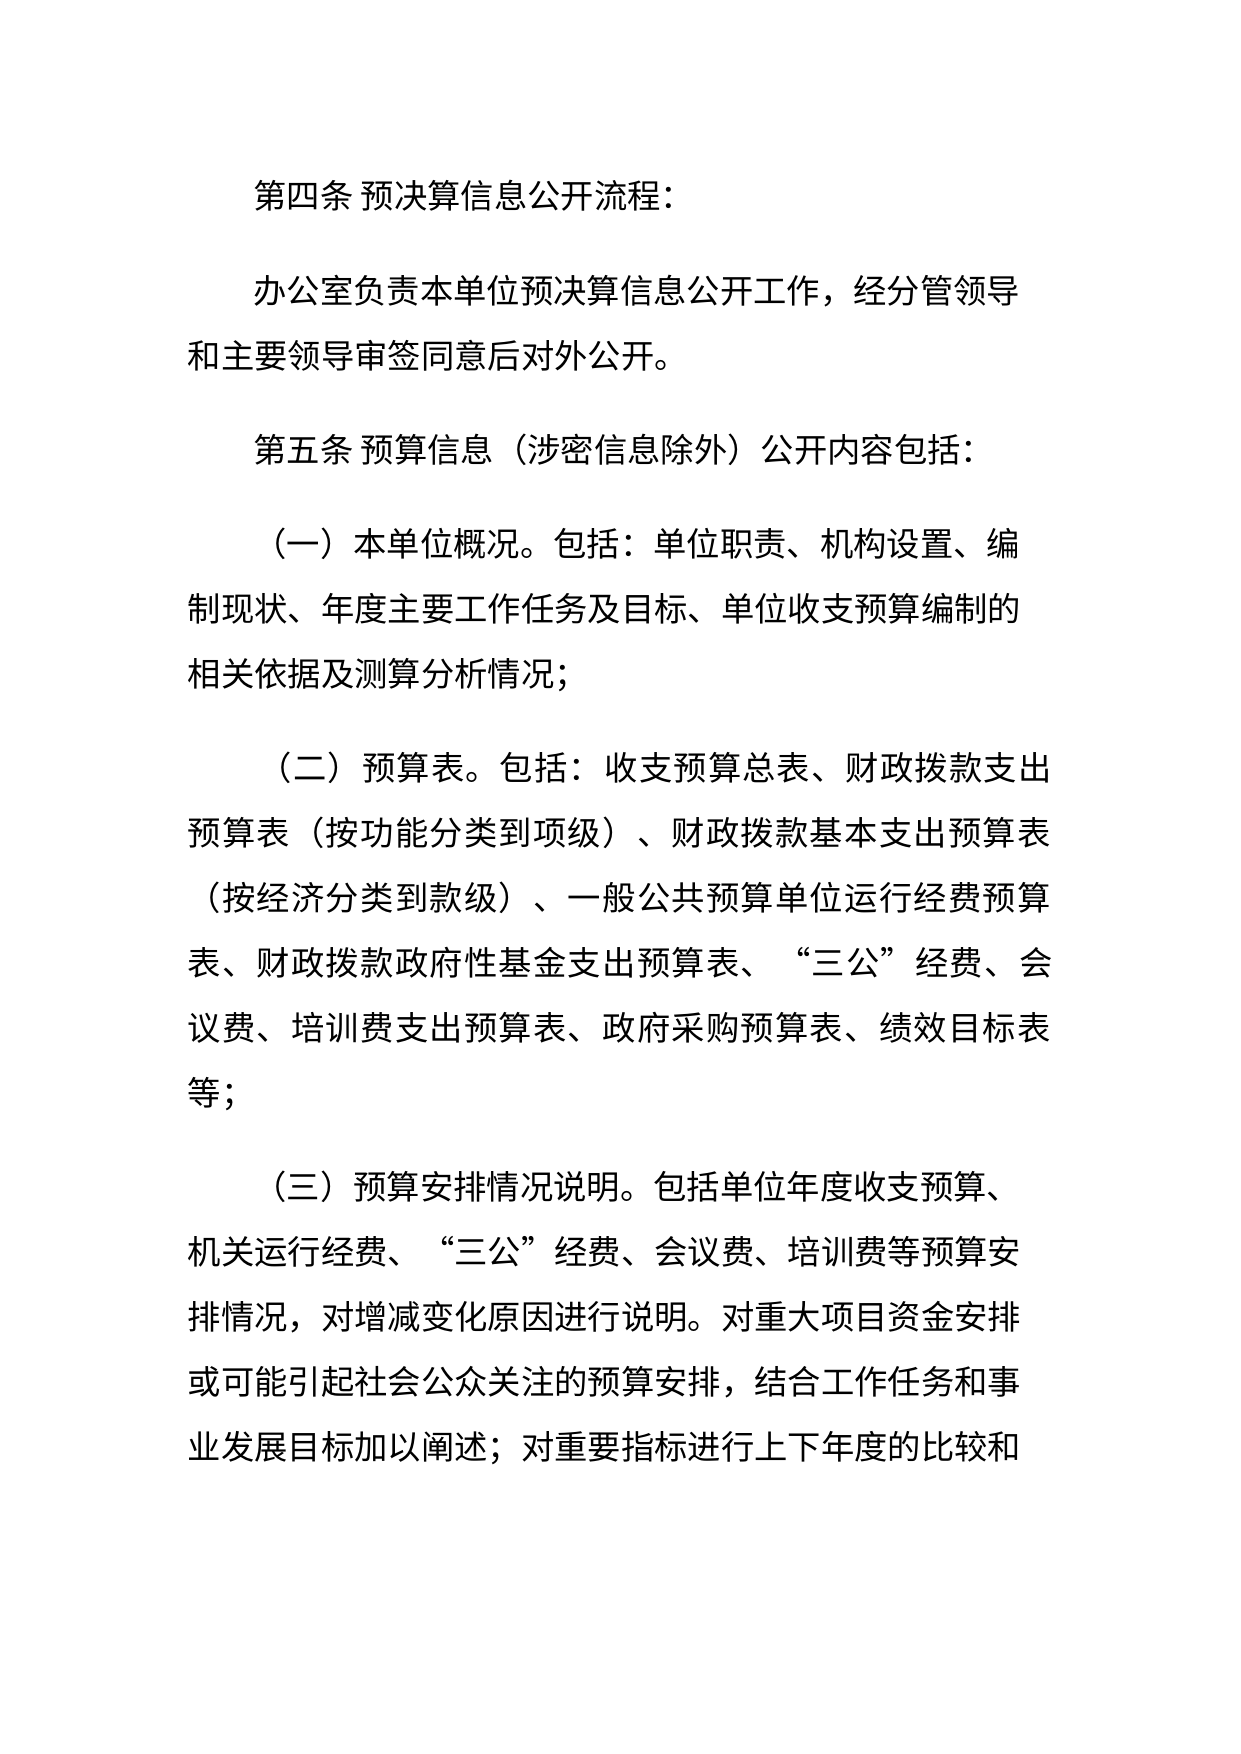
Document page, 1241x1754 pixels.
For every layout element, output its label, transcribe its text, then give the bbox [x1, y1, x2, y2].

text 办公室负责本单位预决算信息公开工作，经分管领导和主要领导审签同意后对外公开。 [187, 256, 1053, 386]
text （一）本单位概况。包括：单位职责、机构设置、编制现状、年度主要工作任务及目标、单位收支预算编制的相关依据及测算分析情况； [187, 509, 1053, 704]
text 第四条 预决算信息公开流程： [187, 162, 1053, 227]
text （二）预算表。包括：收支预算总表、财政拨款支出预算表（按功能分类到项级）、财政拨款基本支出预算表（按经济分类到款级）、一般公共预算单位运行经费预算表、财政拨款政府性基金支出预算表、“三公”经费、会议费、培训费支出预算表、政府采购预算表、绩效目标表等； [187, 734, 1053, 1124]
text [187, 1153, 1053, 1478]
text 第五条 预算信息（涉密信息除外）公开内容包括： [187, 415, 1053, 480]
